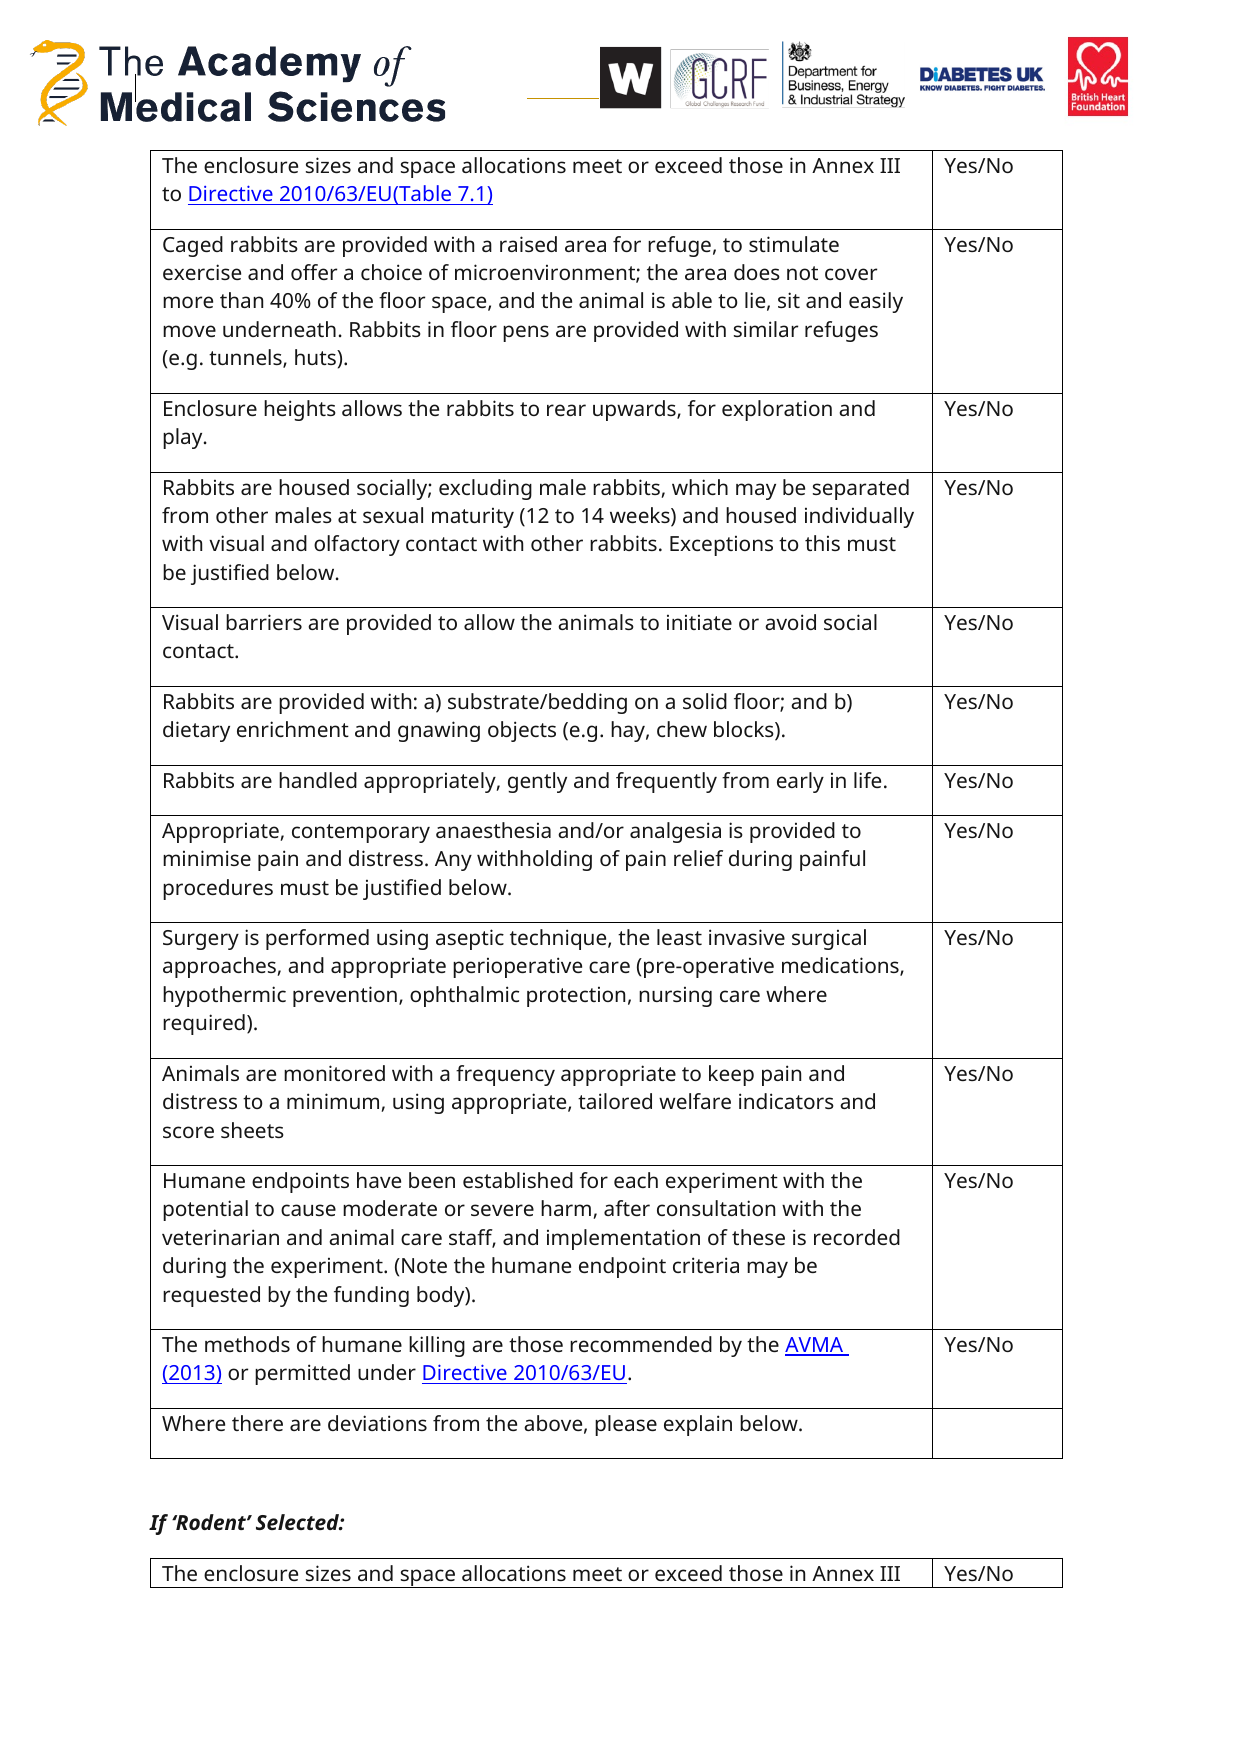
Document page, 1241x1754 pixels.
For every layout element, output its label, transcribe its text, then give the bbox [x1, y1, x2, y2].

table_cell Visual barriers are provided to allow the animals to initiate or avoid social contact. [151, 608, 932, 686]
table_cell The methods of humane killing are those recommended by the AVMA (2013) or permitted under Directive 2010/63/EU. [151, 1330, 932, 1408]
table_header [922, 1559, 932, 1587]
table_cell Yes/No [933, 816, 1062, 922]
picture [1063, 27, 1138, 133]
table_cell Yes/No [933, 1330, 1062, 1408]
picture [600, 37, 1057, 122]
table_cell Yes/No [933, 473, 1062, 607]
table_cell Yes/No [933, 687, 1062, 765]
table_cell Rabbits are housed socially; excluding male rabbits, which may be separated from other males at sexual maturity (12 to 14 weeks) and housed individually with visual and olfactory contact with other rabbits. Exceptions to this must be justified below. [151, 473, 932, 607]
table_cell Yes/No [933, 1059, 1062, 1165]
text If ‘Rodent’ Selected: [150, 1508, 1063, 1537]
table_cell Surgery is performed using aseptic technique, the least invasive surgical approaches, and appropriate perioperative care (pre-operative medications, hypothermic prevention, ophthalmic protection, nursing care where required). [151, 923, 932, 1058]
table_cell Appropriate, contemporary anaesthesia and/or analgesia is provided to minimise pain and distress. Any withholding of pain relief during painful procedures must be justified below. [151, 816, 932, 922]
table_header Yes/No [933, 151, 1062, 229]
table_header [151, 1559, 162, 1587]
table_cell Caged rabbits are provided with a raised area for refuge, to stimulate exercise and offer a choice of microenvironment; the area does not cover more than 40% of the floor space, and the animal is able to lie, sit and easily move underneath. Rabbits in floor pens are provided with similar refuges (e.g. tunnels, huts). [151, 230, 932, 393]
table_cell [933, 1409, 1062, 1458]
table_cell Humane endpoints have been established for each experiment with the potential to cause moderate or severe harm, after consultation with the veterinarian and animal care staff, and implementation of these is recorded during the experiment. (Note the humane endpoint criteria may be requested by the funding body). [151, 1166, 932, 1329]
table_cell Yes/No [933, 394, 1062, 472]
table_cell Rabbits are provided with: a) substrate/bedding on a solid floor; and b) dietary enrichment and gnawing objects (e.g. hay, chew blocks). [151, 687, 932, 765]
table_cell Enclosure heights allows the rabbits to rear upwards, for exploration and play. [151, 394, 932, 472]
table_header The enclosure sizes and space allocations meet or exceed those in Annex III to Directive 2010/63/EU(Table 7.1) [151, 151, 932, 229]
table_cell Yes/No [933, 230, 1062, 393]
picture [29, 40, 446, 126]
table_cell Where there are deviations from the above, please explain below. [151, 1409, 932, 1458]
table_cell Yes/No [933, 766, 1062, 815]
table_cell Animals are monitored with a frequency appropriate to keep pain and distress to a minimum, using appropriate, tailored welfare indicators and score sheets [151, 1059, 932, 1165]
table_cell Yes/No [933, 1166, 1062, 1329]
table_cell Yes/No [933, 608, 1062, 686]
table_cell Yes/No [933, 923, 1062, 1058]
table_cell Rabbits are handled appropriately, gently and frequently from early in life. [151, 766, 932, 815]
